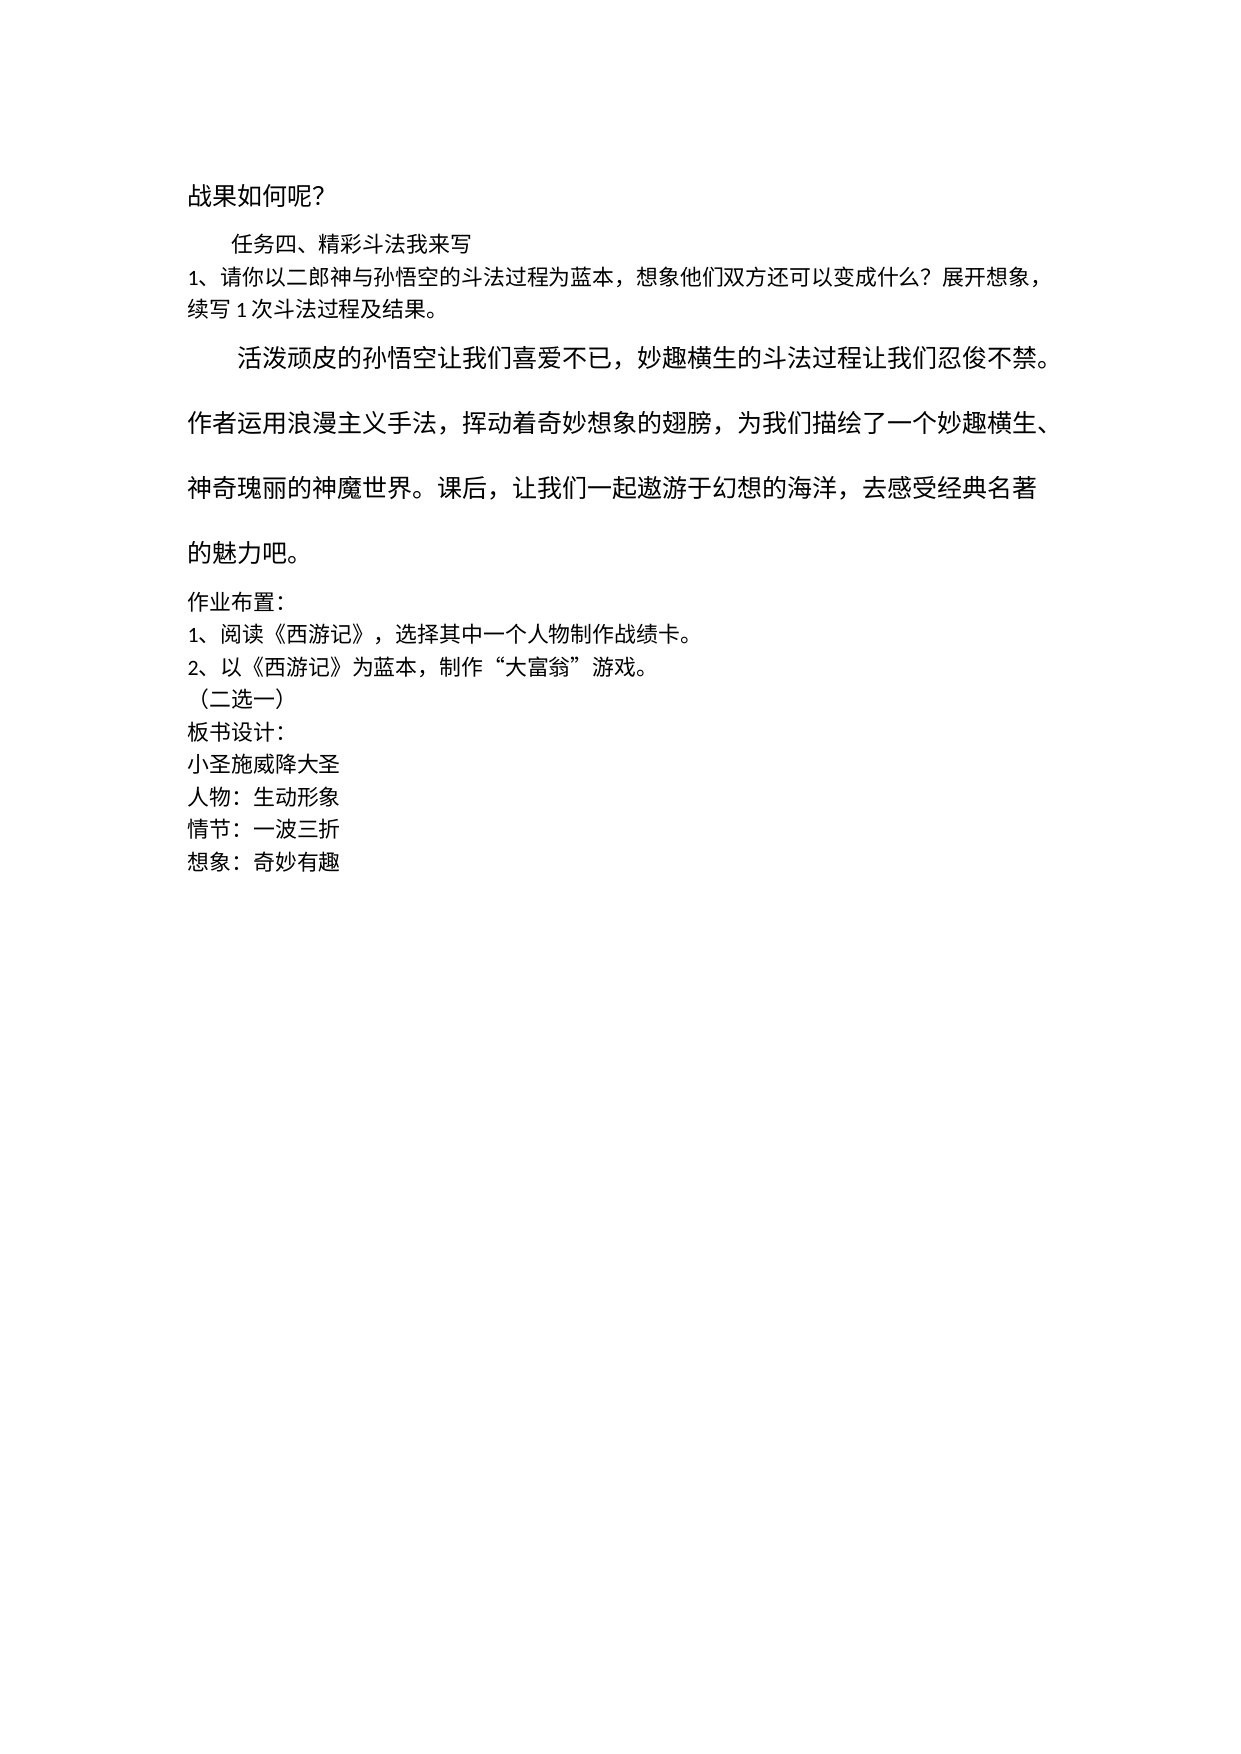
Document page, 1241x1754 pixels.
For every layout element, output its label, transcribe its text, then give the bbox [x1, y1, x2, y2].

text 小圣施威降大圣 [187, 747, 1053, 779]
text 作业布置： [187, 584, 1053, 617]
text （二选一） [187, 682, 1053, 714]
text 2、以《西游记》为蓝本，制作“大富翁”游戏。 [187, 649, 1053, 682]
text 1、请你以二郎神与孙悟空的斗法过程为蓝本，想象他们双方还可以变成什么？展开想象，续写1次斗法过程及结果。 [187, 259, 1053, 324]
text 1、阅读《西游记》，选择其中一个人物制作战绩卡。 [187, 617, 1053, 649]
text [187, 162, 1053, 227]
text 活泼顽皮的孙悟空让我们喜爱不已，妙趣横生的斗法过程让我们忍俊不禁。作者运用浪漫主义手法，挥动着奇妙想象的翅膀，为我们描绘了一个妙趣横生、神奇瑰丽的神魔世界。课后，让我们一起遨游于幻想的海洋，去感受经典名著的魅力吧。 [187, 324, 1053, 584]
text 情节：一波三折 [187, 812, 1053, 844]
text 板书设计： [187, 714, 1053, 747]
text 人物：生动形象 [187, 779, 1053, 812]
text 任务四、精彩斗法我来写 [187, 227, 1053, 259]
text 想象：奇妙有趣 [187, 844, 1053, 877]
